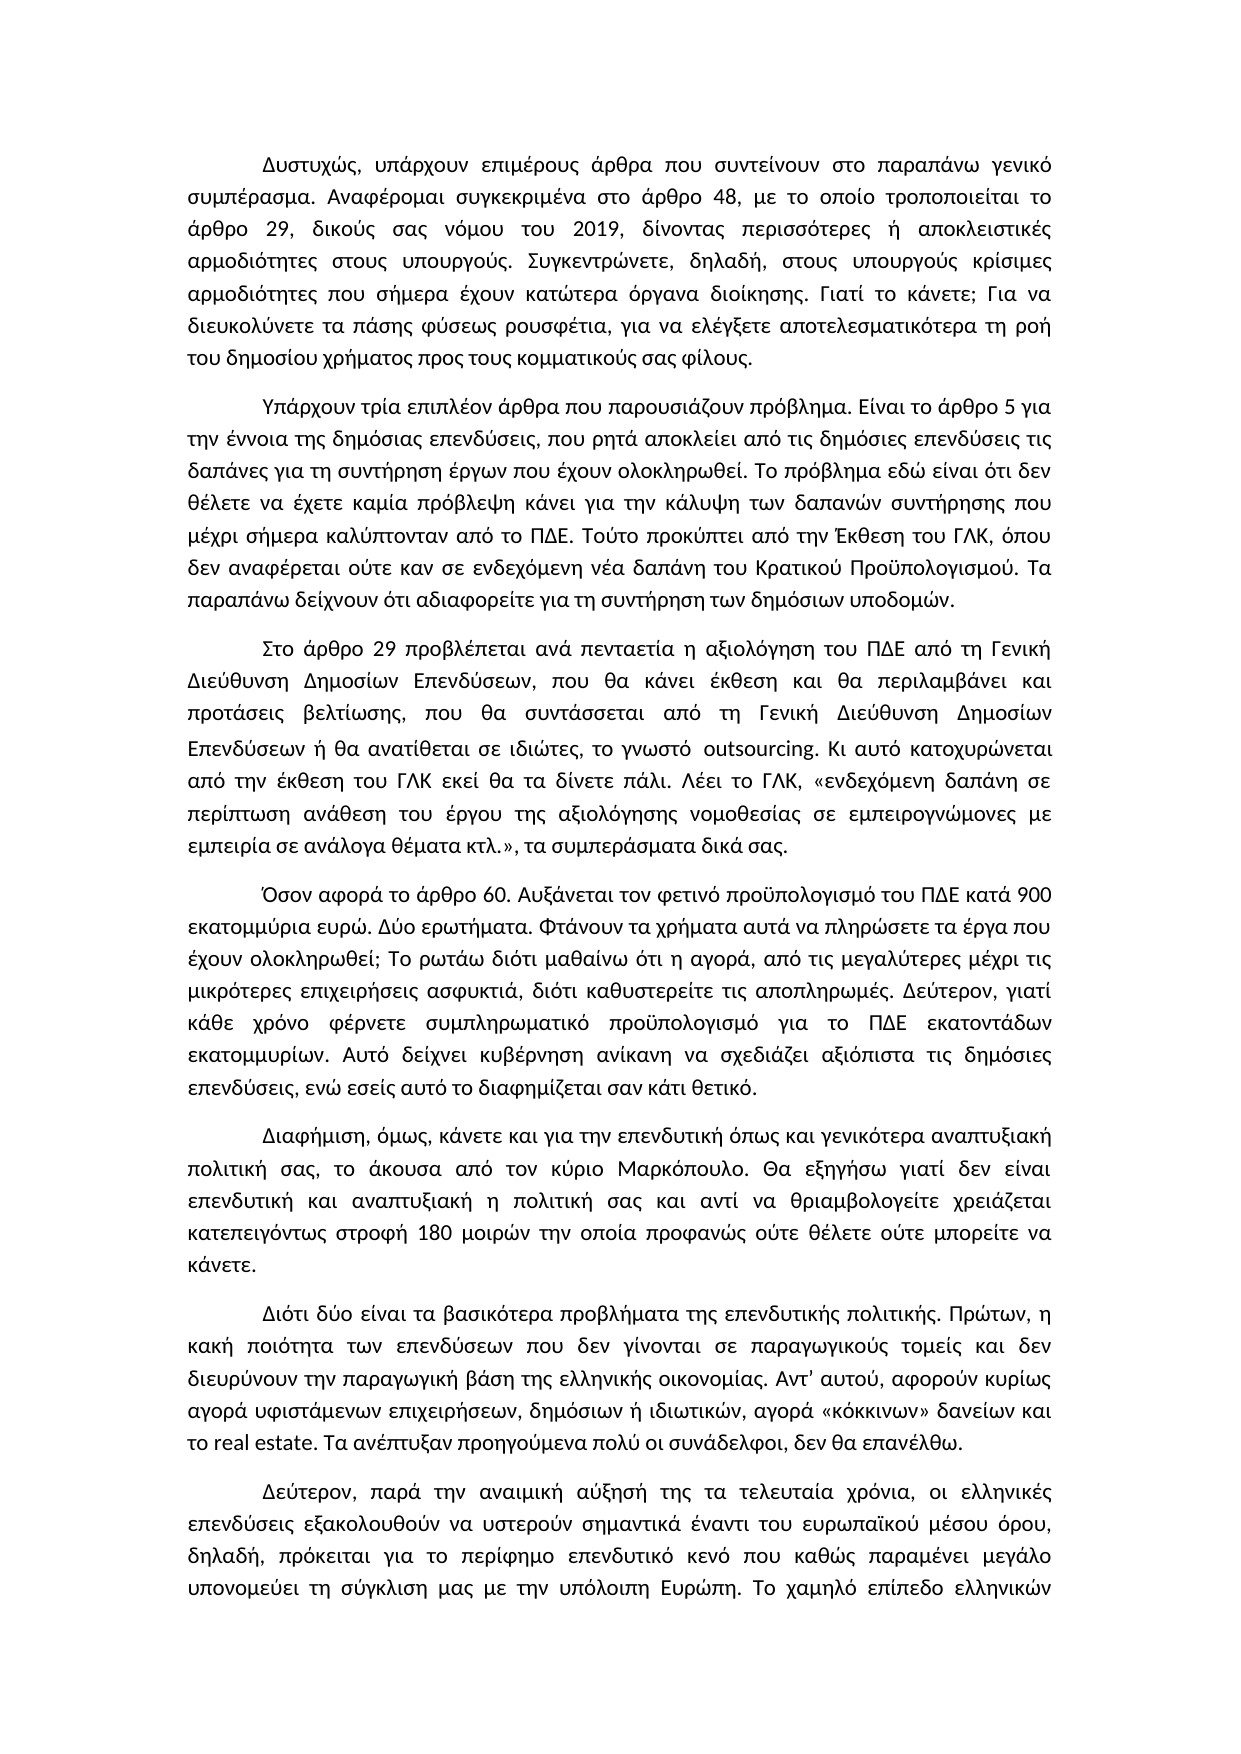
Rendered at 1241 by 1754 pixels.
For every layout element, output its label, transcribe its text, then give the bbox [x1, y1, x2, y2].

text Δυστυχώς, υπάρχουν επιμέρους άρθρα που συντείνουν στο παραπάνω γενικό συμπέρασμα. Αναφέρομαι συγκεκριμένα στο άρθρο 48, με το οποίο τροποποιείται το άρθρο 29, δικούς σας νόμου του 2019, δίνοντας περισσότερες ή αποκλειστικές αρμοδιότητες στους υπουργούς. Συγκεντρώνετε, δηλαδή, στους υπουργούς κρίσιμες αρμοδιότητες που σήμερα έχουν κατώτερα όργανα διοίκησης. Γιατί το κάνετε; Για να διευκολύνετε τα πάσης φύσεως ρουσφέτια, για να ελέγξετε αποτελεσματικότερα τη ροή του δημοσίου χρήματος προς τους κομματικούς σας φίλους. [187, 150, 1053, 371]
text Όσον αφορά το άρθρο 60. Αυξάνεται τον φετινό προϋπολογισμό του ΠΔΕ κατά 900 εκατομμύρια ευρώ. Δύο ερωτήματα. Φτάνουν τα χρήματα αυτά να πληρώσετε τα έργα που έχουν ολοκληρωθεί; Το ρωτάω διότι μαθαίνω ότι η αγορά, από τις μεγαλύτερες μέχρι τις μικρότερες επιχειρήσεις ασφυκτιά, διότι καθυστερείτε τις αποπληρωμές. Δεύτερον, γιατί κάθε χρόνο φέρνετε συμπληρωματικό προϋπολογισμό για το ΠΔΕ εκατοντάδων εκατομμυρίων. Αυτό δείχνει κυβέρνηση ανίκανη να σχεδιάζει αξιόπιστα τις δημόσιες επενδύσεις, ενώ εσείς αυτό το διαφημίζεται σαν κάτι θετικό. [187, 880, 1053, 1101]
text Διαφήμιση, όμως, κάνετε και για την επενδυτική όπως και γενικότερα αναπτυξιακή πολιτική σας, το άκουσα από τον κύριο Μαρκόπουλο. Θα εξηγήσω γιατί δεν είναι επενδυτική και αναπτυξιακή η πολιτική σας και αντί να θριαμβολογείτε χρειάζεται κατεπειγόντως στροφή 180 μοιρών την οποία προφανώς ούτε θέλετε ούτε μπορείτε να κάνετε. [187, 1122, 1053, 1278]
text Στο άρθρο 29 προβλέπεται ανά πενταετία η αξιολόγηση του ΠΔΕ από τη Γενική Διεύθυνση Δημοσίων Επενδύσεων, που θα κάνει έκθεση και θα περιλαμβάνει και προτάσεις βελτίωσης, που θα συντάσσεται από τη Γενική Διεύθυνση Δημοσίων Επενδύσεων ή θα ανατίθεται σε ιδιώτες, το γνωστό outsourcing. Κι αυτό κατοχυρώνεται από την έκθεση του ΓΛΚ εκεί θα τα δίνετε πάλι. Λέει το ΓΛΚ, «ενδεχόμενη δαπάνη σε περίπτωση ανάθεση του έργου της αξιολόγησης νομοθεσίας σε εμπειρογνώμονες με εμπειρία σε ανάλογα θέματα κτλ.», τα συμπεράσματα δικά σας. [187, 634, 1053, 859]
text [187, 1477, 1053, 1601]
text Διότι δύο είναι τα βασικότερα προβλήματα της επενδυτικής πολιτικής. Πρώτων, η κακή ποιότητα των επενδύσεων που δεν γίνονται σε παραγωγικούς τομείς και δεν διευρύνουν την παραγωγική βάση της ελληνικής οικονομίας. Αντ’ αυτού, αφορούν κυρίως αγορά υφιστάμενων επιχειρήσεων, δημόσιων ή ιδιωτικών, αγορά «κόκκινων» δανείων και το real estate. Τα ανέπτυξαν προηγούμενα πολύ οι συνάδελφοι, δεν θα επανέλθω. [187, 1299, 1053, 1456]
text Υπάρχουν τρία επιπλέον άρθρα που παρουσιάζουν πρόβλημα. Είναι το άρθρο 5 για την έννοια της δημόσιας επενδύσεις, που ρητά αποκλείει από τις δημόσιες επενδύσεις τις δαπάνες για τη συντήρηση έργων που έχουν ολοκληρωθεί. Το πρόβλημα εδώ είναι ότι δεν θέλετε να έχετε καμία πρόβλεψη κάνει για την κάλυψη των δαπανών συντήρησης που μέχρι σήμερα καλύπτονταν από το ΠΔΕ. Τούτο προκύπτει από την Έκθεση του ΓΛΚ, όπου δεν αναφέρεται ούτε καν σε ενδεχόμενη νέα δαπάνη του Κρατικού Προϋπολογισμού. Τα παραπάνω δείχνουν ότι αδιαφορείτε για τη συντήρηση των δημόσιων υποδομών. [187, 392, 1053, 613]
